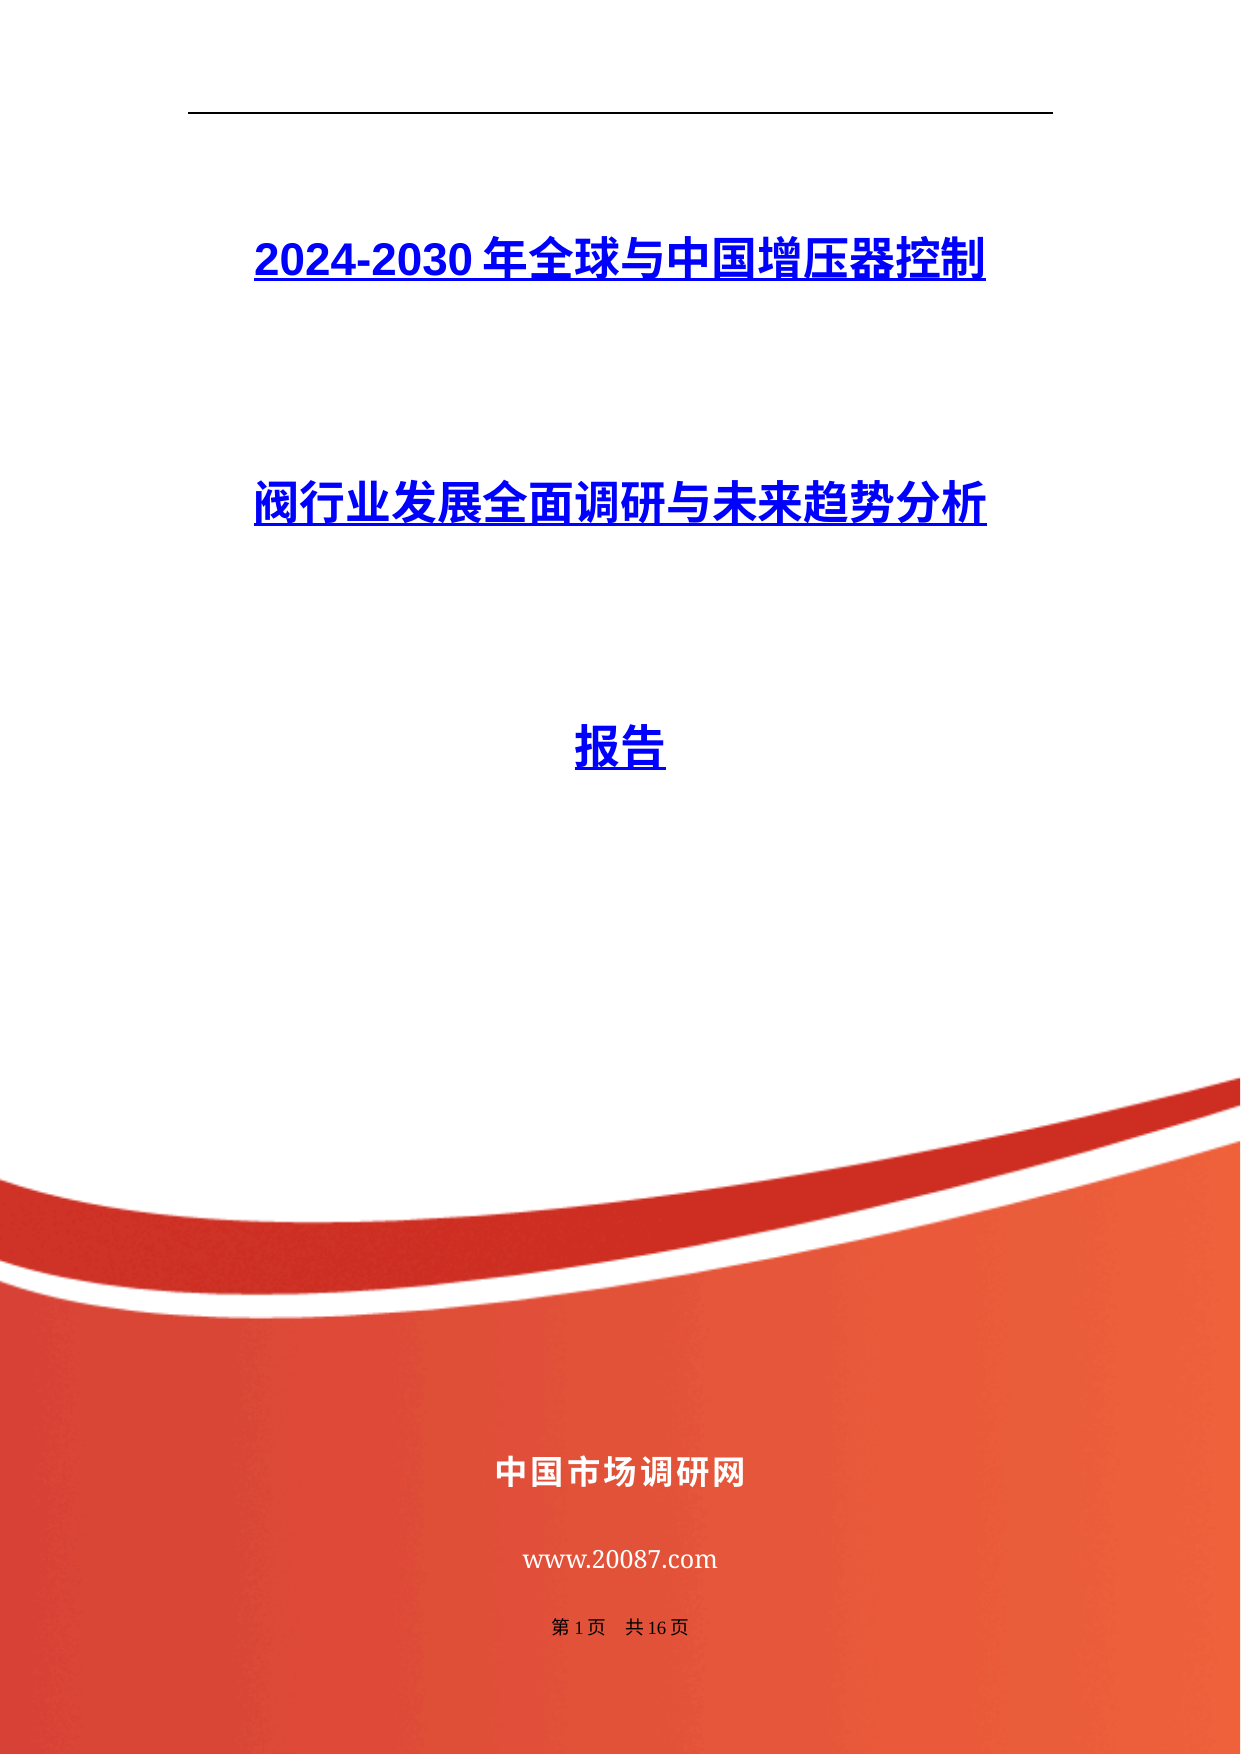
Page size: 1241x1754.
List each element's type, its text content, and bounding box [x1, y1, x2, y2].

table_header 2024-2030年全球与中国增压器控制阀行业发展全面调研与未来趋势分析报告 [188, 207, 1053, 871]
subtitle 中国市场调研网 [187, 1437, 1053, 1502]
text www.20087.com [187, 1526, 1053, 1591]
picture [0, 1006, 1241, 1754]
